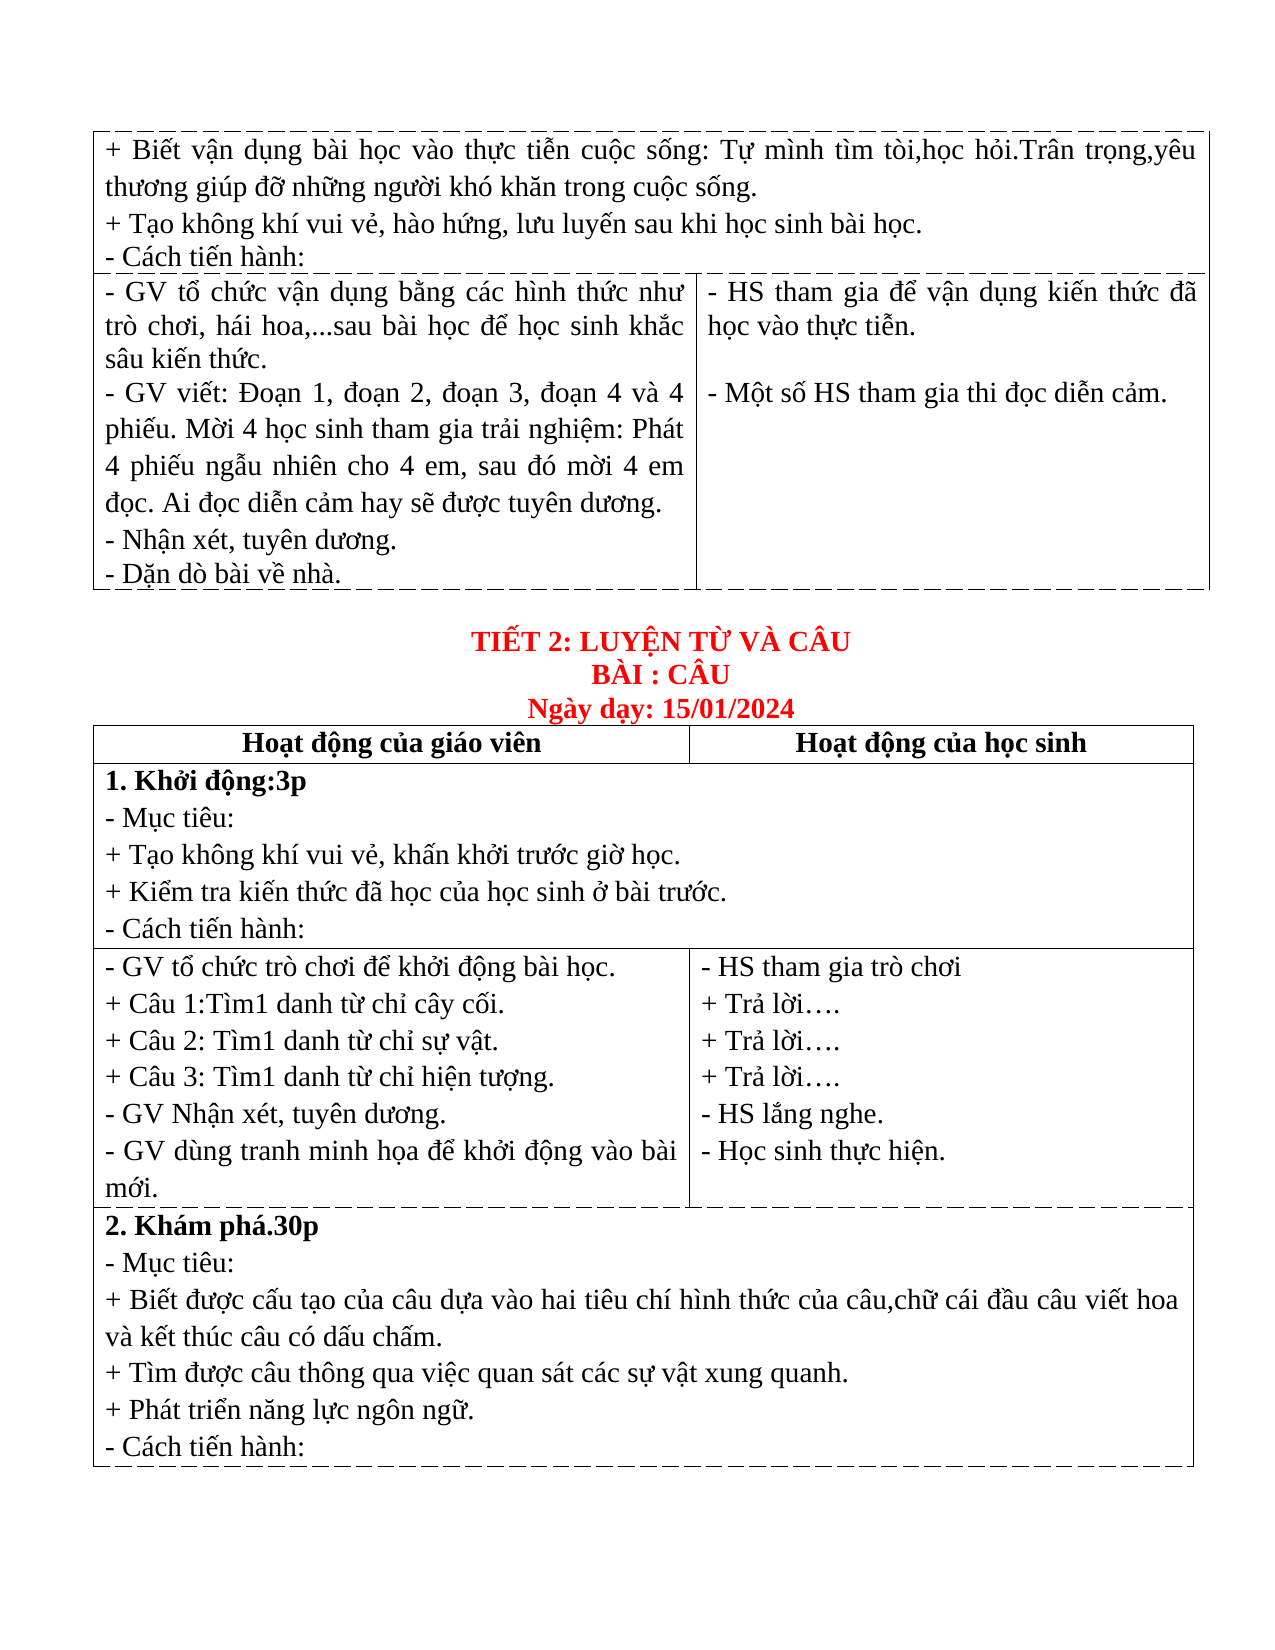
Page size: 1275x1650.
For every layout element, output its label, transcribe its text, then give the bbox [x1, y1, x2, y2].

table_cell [94, 131, 1209, 273]
table_cell - GV tổ chức trò chơi để khởi động bài học. + Câu 1:Tìm1 danh từ chỉ cây cối. + Câu 2: Tìm1 danh từ chỉ sự vật. + Câu 3: Tìm1 danh từ chỉ hiện tượng. - GV Nhận xét, tuyên dương. - GV dùng tranh minh họa để khởi động vào bài mới. [94, 949, 689, 1207]
table_cell - HS tham gia trò chơi + Trả lời…. + Trả lời…. + Trả lời…. - HS lắng nghe. - Học sinh thực hiện. [690, 949, 1193, 1207]
table_header Hoạt động của học sinh [690, 726, 1193, 762]
table_cell 1. Khởi động:3p - Mục tiêu: + Tạo không khí vui vẻ, khấn khởi trước giờ học. + Kiểm tra kiến thức đã học của học sinh ở bài trước. - Cách tiến hành: [94, 764, 1193, 948]
table_cell - GV tổ chức vận dụng bằng các hình thức như trò chơi, hái hoa,...sau bài học để học sinh khắc sâu kiến thức. - GV viết: Đoạn 1, đoạn 2, đoạn 3, đoạn 4 và 4 phiếu. Mời 4 học sinh tham gia trải nghiệm: Phát 4 phiếu ngẫu nhiên cho 4 em, sau đó mời 4 em đọc. Ai đọc diễn cảm hay sẽ được tuyên dương. - Nhận xét, tuyên dương. - Dặn dò bài về nhà. [94, 273, 696, 589]
text Ngày dạy: 15/01/2024 [150, 691, 1172, 724]
table_cell - HS tham gia để vận dụng kiến thức đã học vào thực tiễn. - Một số HS tham gia thi đọc diễn cảm. [697, 273, 1209, 589]
table_cell 2. Khám phá.30p - Mục tiêu: + Biết được cấu tạo của câu dựa vào hai tiêu chí hình thức của câu,chữ cái đầu câu viết hoa và kết thúc câu có dấu chấm. + Tìm được câu thông qua việc quan sát các sự vật xung quanh. + Phát triển năng lực ngôn ngữ. - Cách tiến hành: [94, 1207, 1193, 1466]
table_header Hoạt động của giáo viên [94, 726, 689, 762]
text TIẾT 2: LUYỆN TỪ VÀ CÂU [150, 624, 1172, 657]
text BÀI : CÂU [150, 657, 1172, 691]
